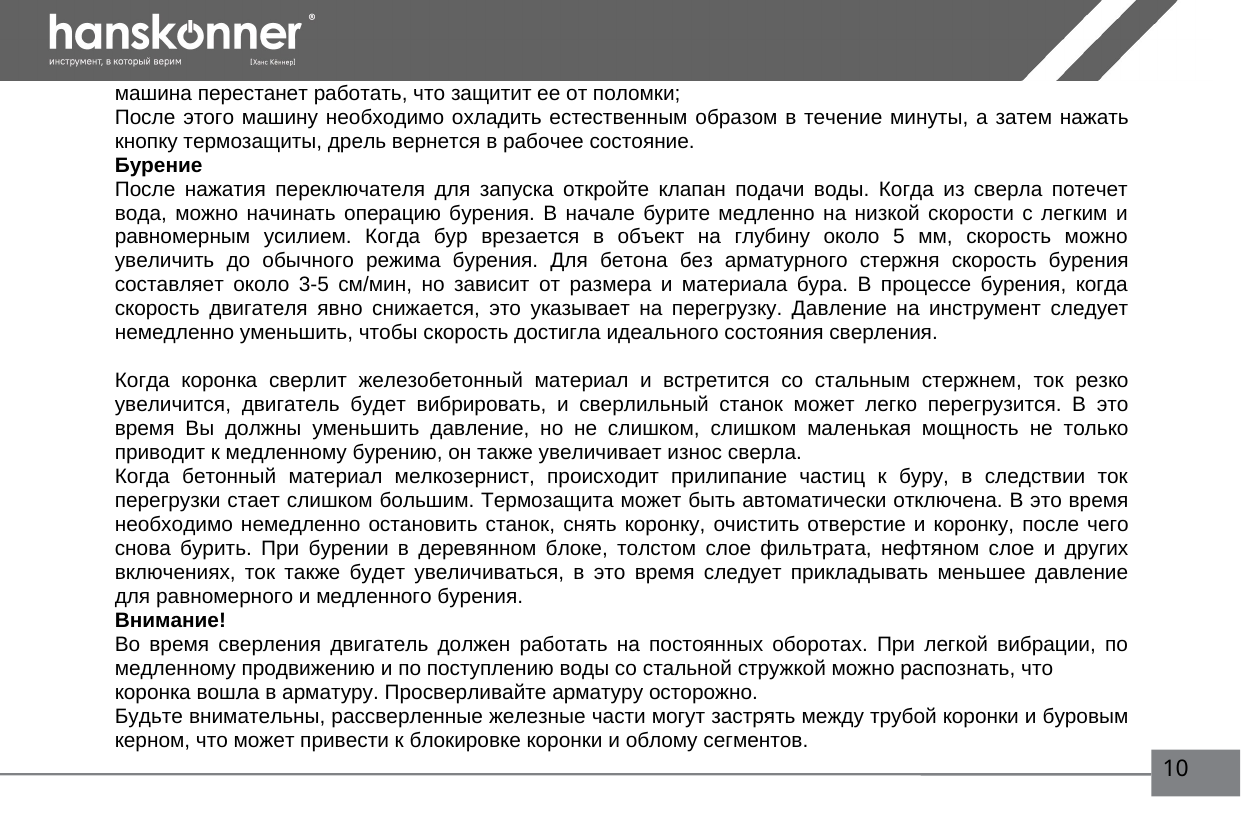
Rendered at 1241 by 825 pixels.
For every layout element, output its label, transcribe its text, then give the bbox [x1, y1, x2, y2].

picture [0, 0, 1213, 81]
text Когда коронка сверлит железобетонный материал и встретится со стальным стержнем, ток резко увеличится, двигатель будет вибрировать, и сверлильный станок может легко перегрузится. В это время Вы должны уменьшить давление, но не слишком, слишком маленькая мощность не только приводит к медленному бурению, он также увеличивает износ сверла. [114, 368, 1130, 464]
text Во время сверления двигатель должен работать на постоянных оборотах. При легкой вибрации, по медленному продвижению и по поступлению воды со стальной стружкой можно распознать, что [114, 632, 1130, 679]
text Будьте внимательны, рассверленные железные части могут застрять между трубой коронки и буровым керном, что может привести к блокировке коронки и облому сегментов. [114, 703, 1130, 751]
text После нажатия переключателя для запуска откройте клапан подачи воды. Когда из сверла потечет вода, можно начинать операцию бурения. В начале бурите медленно на низкой скорости с легким и равномерным усилием. Когда бур врезается в объект на глубину около 5 мм, скорость можно увеличить до обычного режима бурения. Для бетона без арматурного стержня скорость бурения составляет около 3-5 см/мин, но зависит от размера и материала бура. В процессе бурения, когда скорость двигателя явно снижается, это указывает на перегрузку. Давление на инструмент следует немедленно уменьшить, чтобы скорость достигла идеального состояния сверления. [114, 176, 1130, 344]
text После этого машину необходимо охладить естественным образом в течение минуты, а затем нажать кнопку термозащиты, дрель вернется в рабочее состояние. [114, 104, 1130, 152]
text коронка вошла в арматуру. Просверливайте арматуру осторожно. [114, 679, 1130, 703]
text Данная модель оснащена термозащитой, если дрель серьезно перегружена, сработает термозащита, и машина перестанет работать, что защитит ее от поломки; [114, 81, 1130, 104]
text Внимание! [114, 608, 1130, 632]
text Бурение [114, 152, 1130, 176]
text Когда бетонный материал мелкозернист, происходит прилипание частиц к буру, в следствии ток перегрузки стает слишком большим. Термозащита может быть автоматически отключена. В это время необходимо немедленно остановить станок, снять коронку, очистить отверстие и коронку, после чего снова бурить. При бурении в деревянном блоке, толстом слое фильтрата, нефтяном слое и других включениях, ток также будет увеличиваться, в это время следует прикладывать меньшее давление для равномерного и медленного бурения. [114, 464, 1130, 608]
